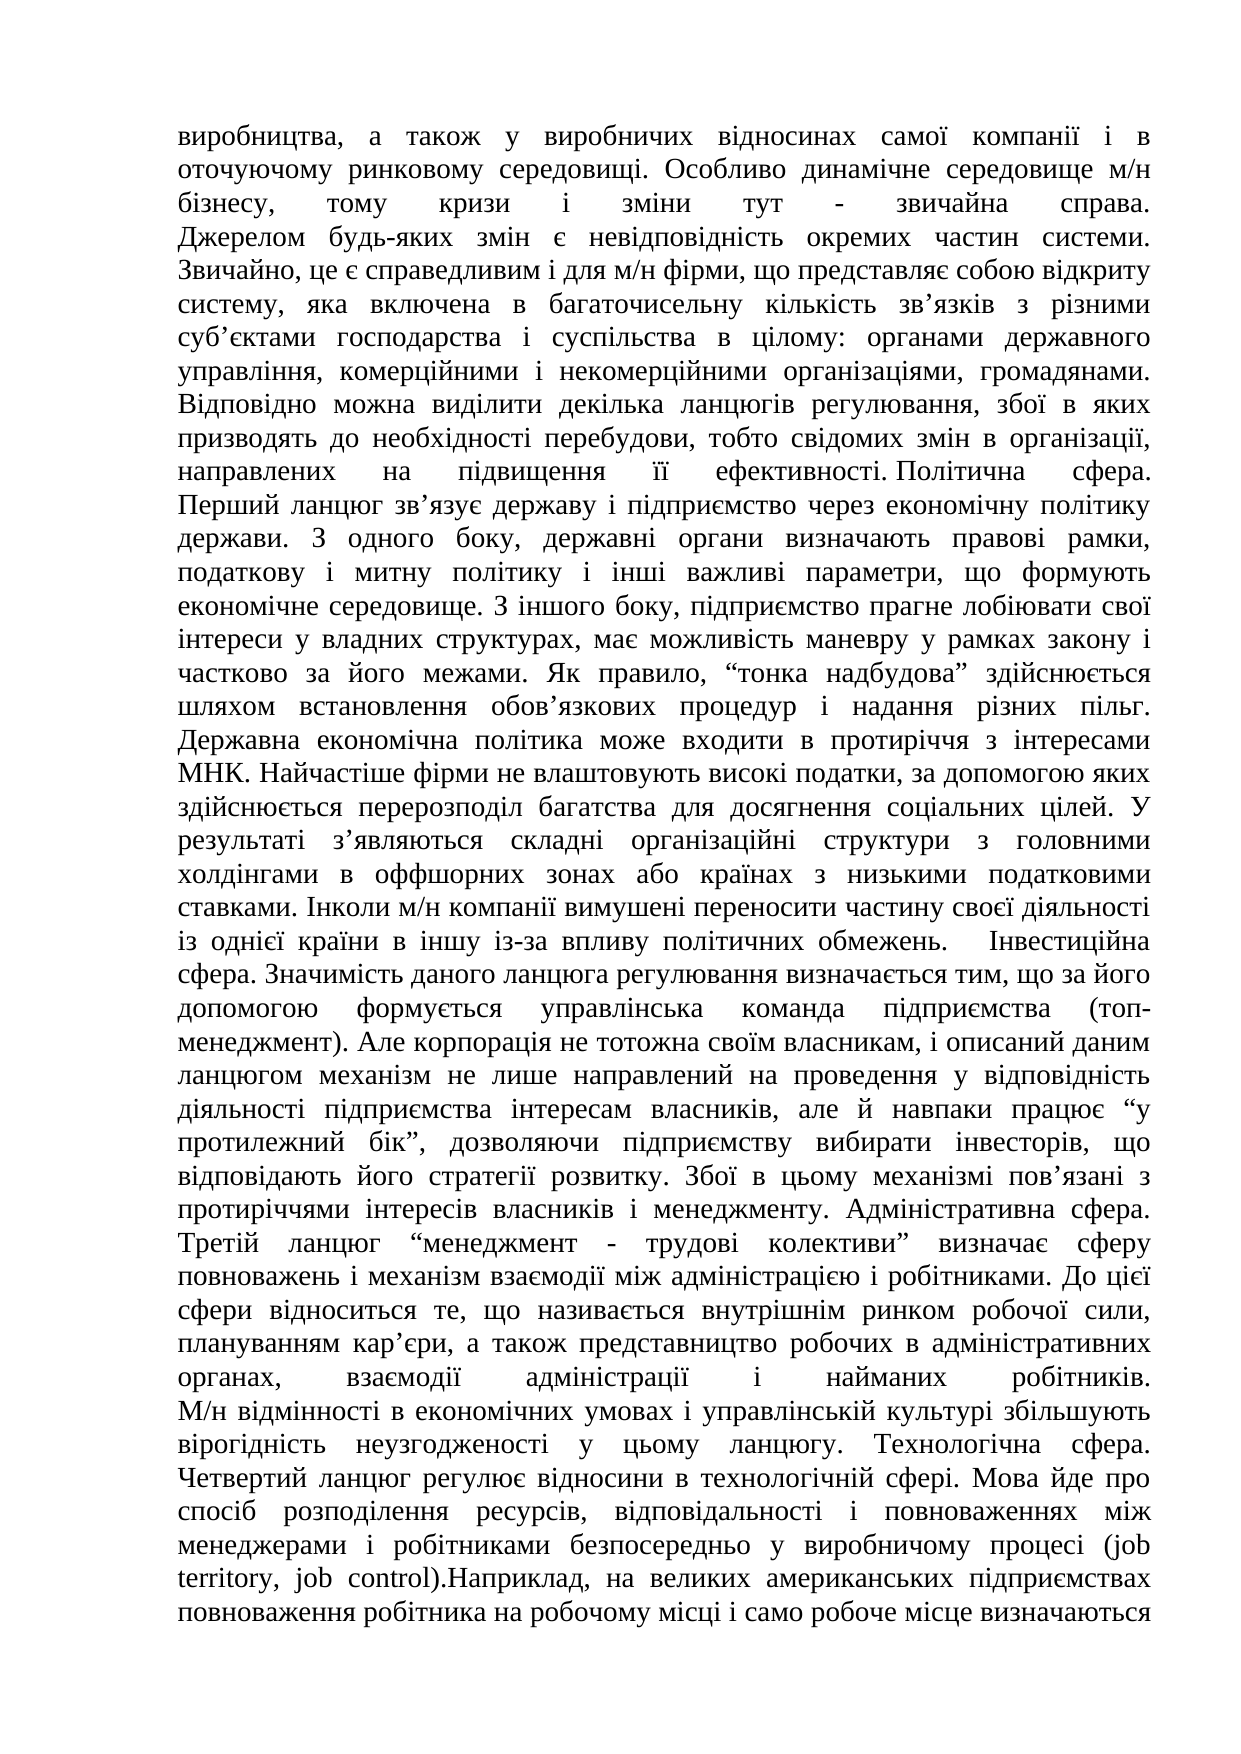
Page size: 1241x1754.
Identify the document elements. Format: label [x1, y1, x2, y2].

text [177, 118, 1152, 1627]
